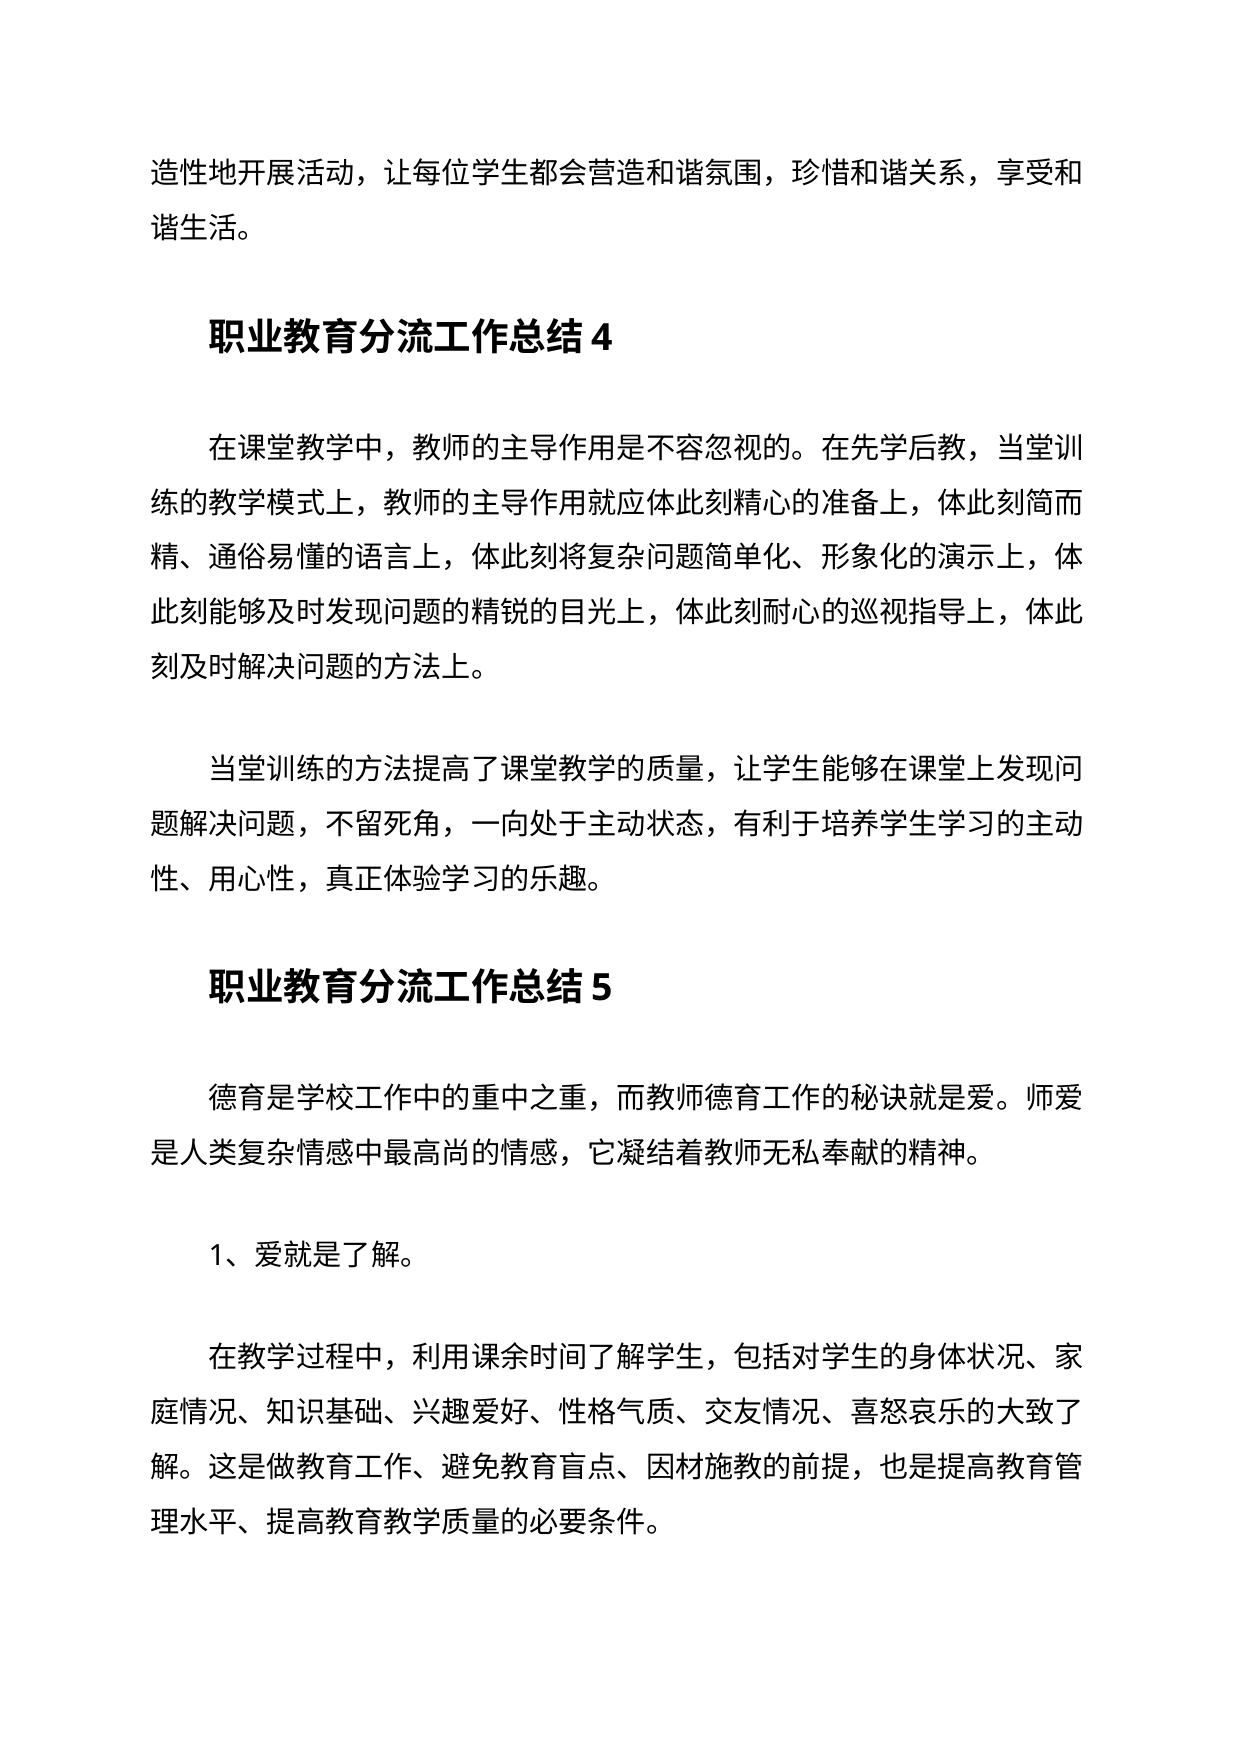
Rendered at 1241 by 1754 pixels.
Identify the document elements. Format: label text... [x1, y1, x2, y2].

text 当堂训练的方法提高了课堂教学的质量，让学生能够在课堂上发现问题解决问题，不留死角，一向处于主动状态，有利于培养学生学习的主动性、用心性，真正体验学习的乐趣。 [150, 746, 1090, 898]
text 职业教育分流工作总结5 [150, 957, 1090, 1012]
text 1、爱就是了解。 [150, 1231, 1090, 1274]
text 在教学过程中，利用课余时间了解学生，包括对学生的身体状况、家庭情况、知识基础、兴趣爱好、性格气质、交友情况、喜怒哀乐的大致了解。这是做教育工作、避免教育盲点、因材施教的前提，也是提高教育管理水平、提高教育教学质量的必要条件。 [150, 1333, 1090, 1540]
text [150, 150, 1090, 247]
text 德育是学校工作中的重中之重，而教师德育工作的秘诀就是爱。师爱是人类复杂情感中最高尚的情感，它凝结着教师无私奉献的精神。 [150, 1075, 1090, 1172]
text 在课堂教学中，教师的主导作用是不容忽视的。在先学后教，当堂训练的教学模式上，教师的主导作用就应体此刻精心的准备上，体此刻简而精、通俗易懂的语言上，体此刻将复杂问题简单化、形象化的演示上，体此刻能够及时发现问题的精锐的目光上，体此刻耐心的巡视指导上，体此刻及时解决问题的方法上。 [150, 424, 1090, 686]
text 职业教育分流工作总结4 [150, 307, 1090, 361]
